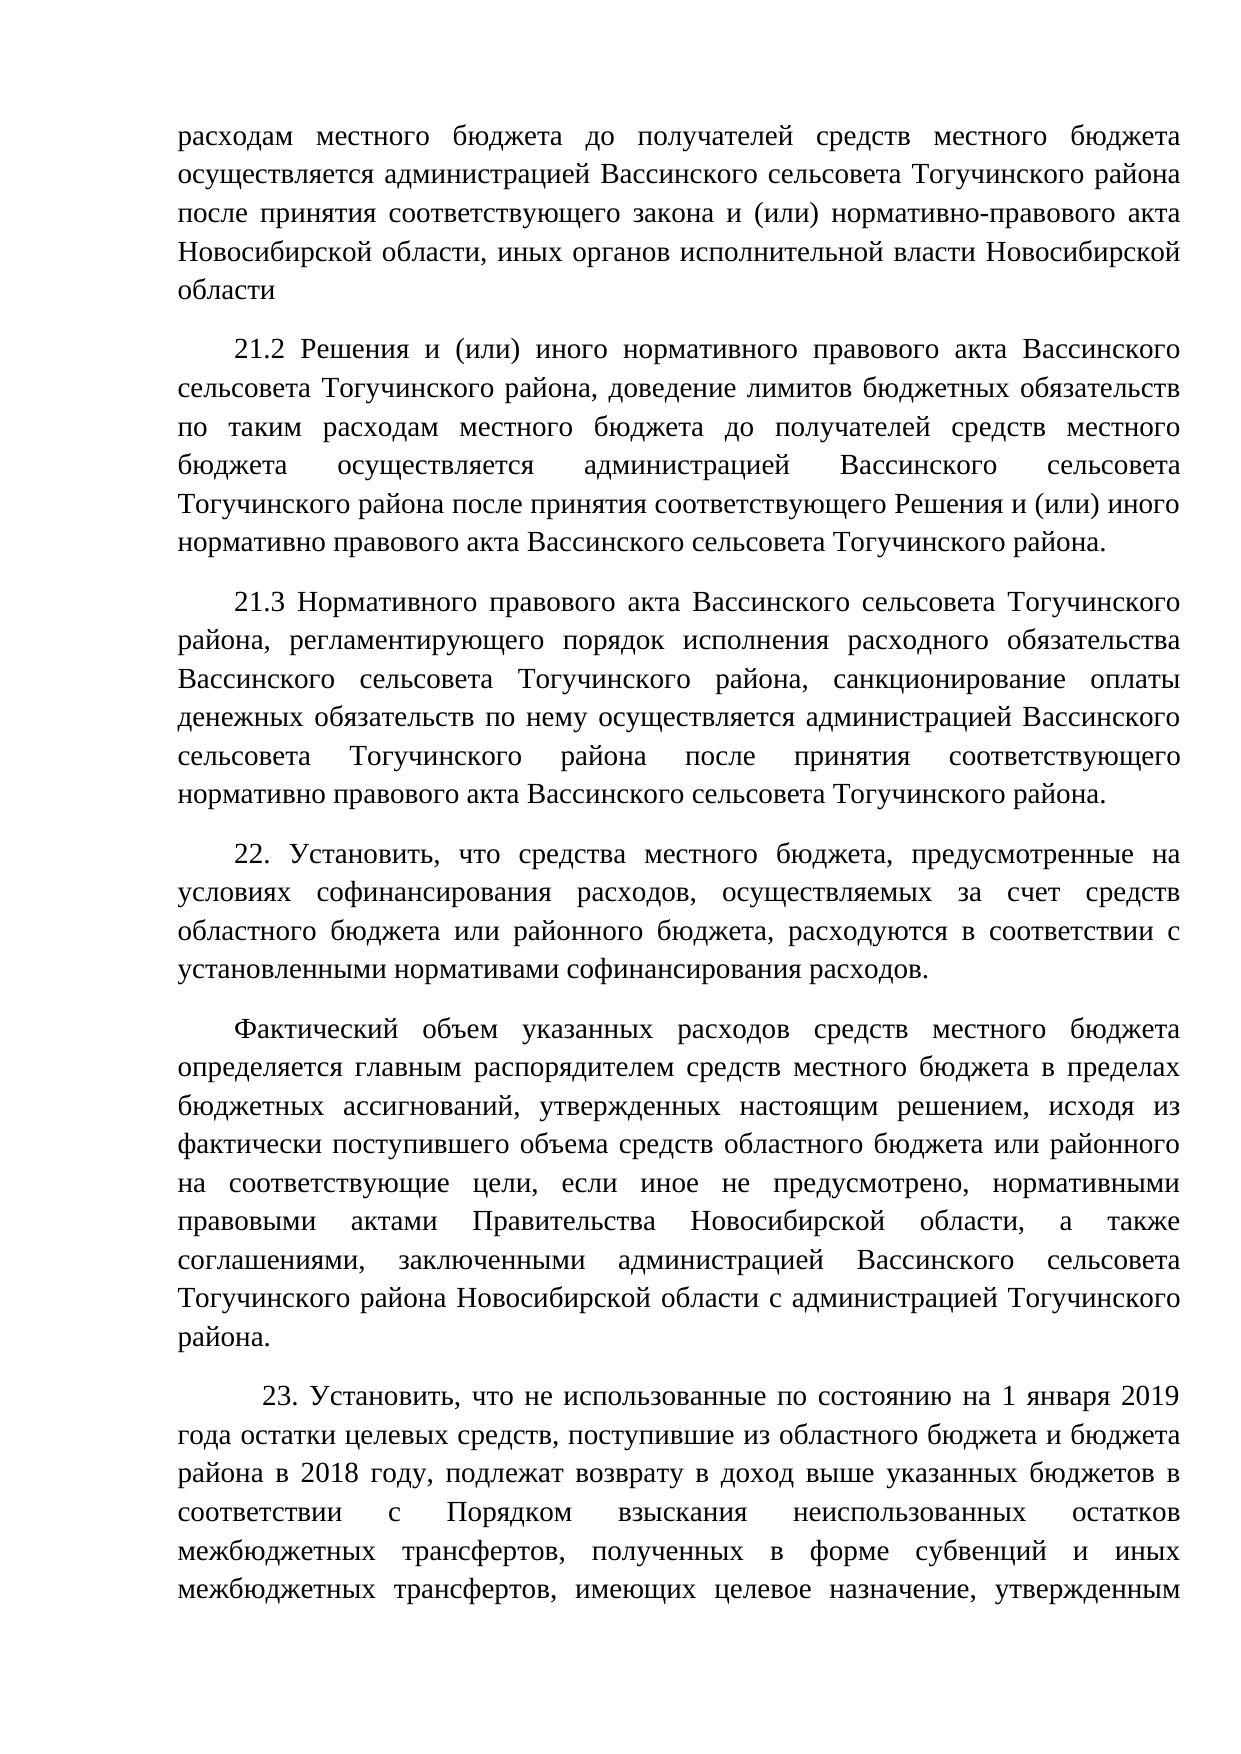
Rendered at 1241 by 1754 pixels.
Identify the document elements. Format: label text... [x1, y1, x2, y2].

text 21.3 Нормативного правового акта Вассинского сельсовета Тогучинского района, регламентирующего порядок исполнения расходного обязательства Вассинского сельсовета Тогучинского района, санкционирование оплаты денежных обязательств по нему осуществляется администрацией Вассинского сельсовета Тогучинского района после принятия соответствующего нормативно правового акта Вассинского сельсовета Тогучинского района. [177, 584, 1181, 810]
text 21.2 Решения и (или) иного нормативного правового акта Вассинского сельсовета Тогучинского района, доведение лимитов бюджетных обязательств по таким расходам местного бюджета до получателей средств местного бюджета осуществляется администрацией Вассинского сельсовета Тогучинского района после принятия соответствующего Решения и (или) иного нормативно правового акта Вассинского сельсовета Тогучинского района. [177, 332, 1181, 558]
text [177, 118, 1181, 306]
text Фактический объем указанных расходов средств местного бюджета определяется главным распорядителем средств местного бюджета в пределах бюджетных ассигнований, утвержденных настоящим решением, исходя из фактически поступившего объема средств областного бюджета или районного на соответствующие цели, если иное не предусмотрено, нормативными правовыми актами Правительства Новосибирской области, а также соглашениями, заключенными администрацией Вассинского сельсовета Тогучинского района Новосибирской области с администрацией Тогучинского района. [177, 1011, 1181, 1353]
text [177, 1378, 1181, 1605]
text 22. Установить, что средства местного бюджета, предусмотренные на условиях софинансирования расходов, осуществляемых за счет средств областного бюджета или районного бюджета, расходуются в соответствии с установленными нормативами софинансирования расходов. [177, 836, 1181, 985]
